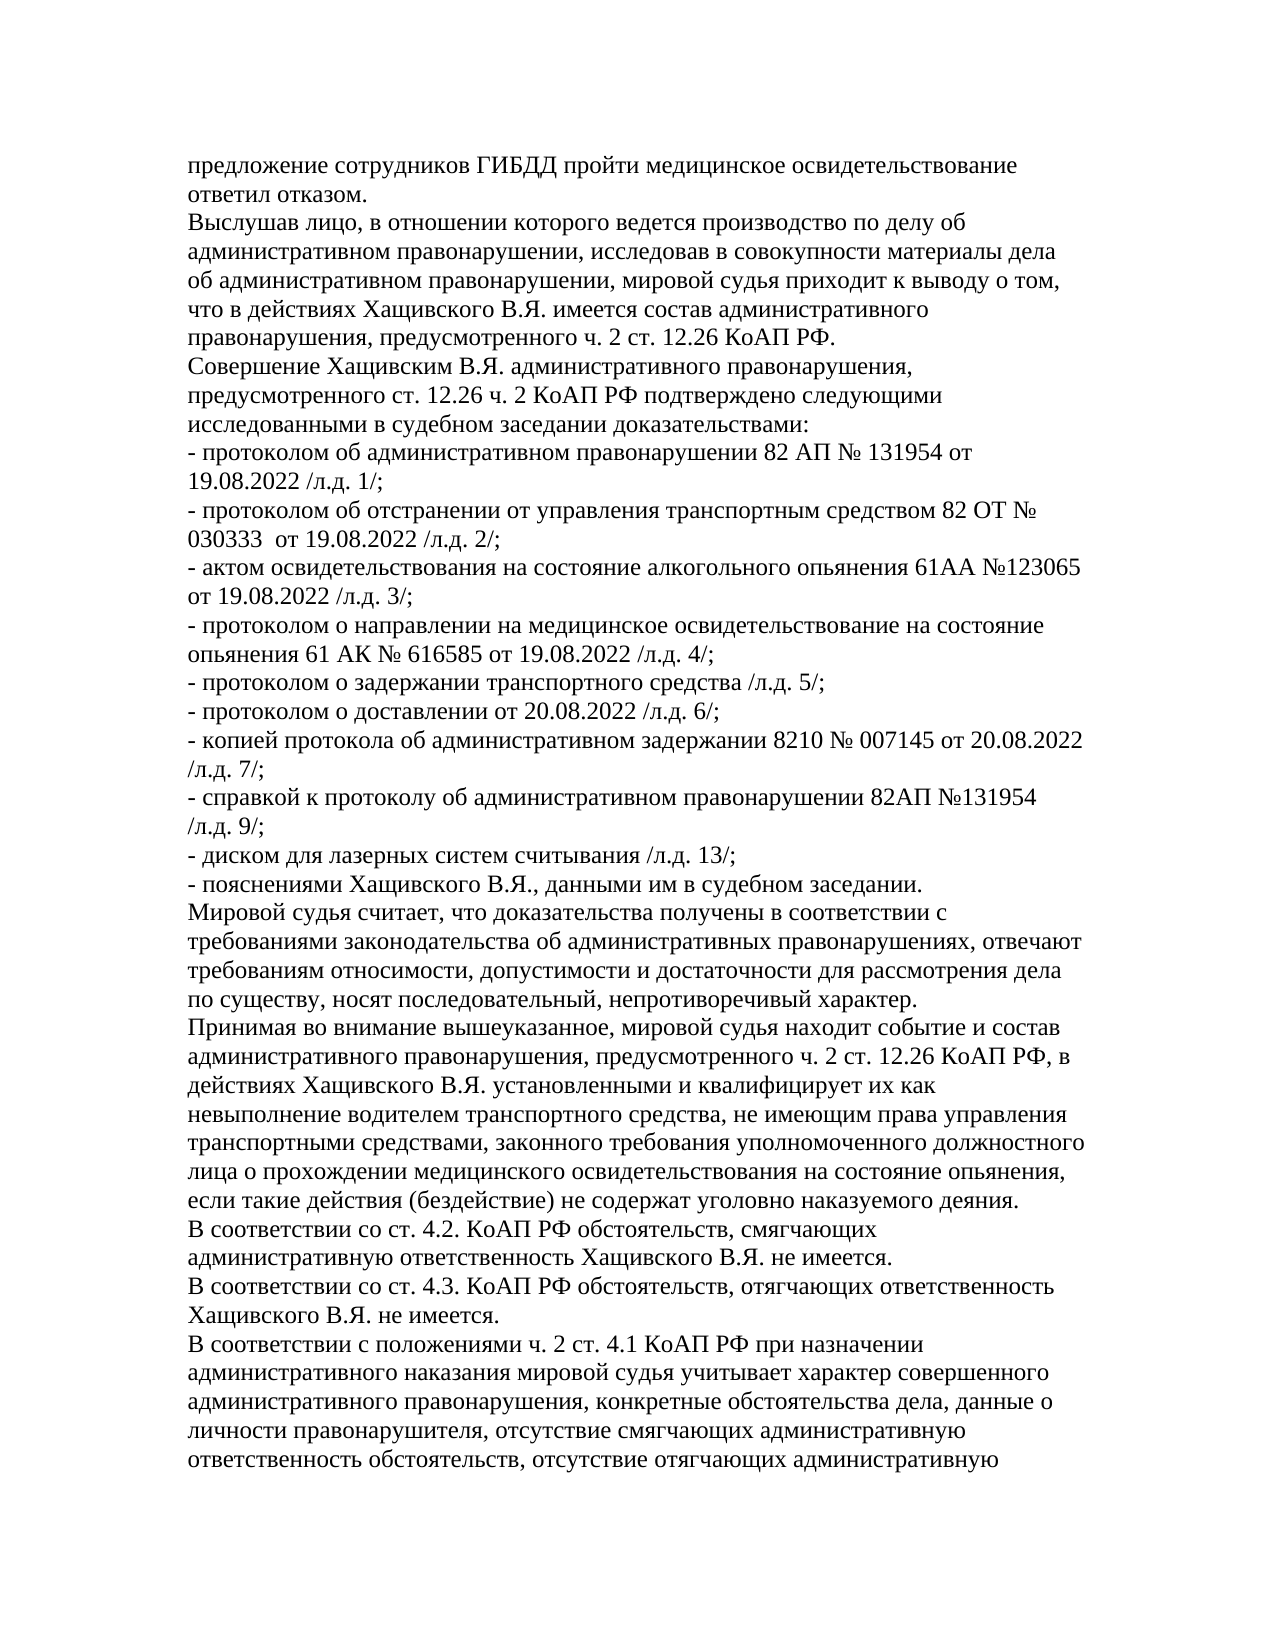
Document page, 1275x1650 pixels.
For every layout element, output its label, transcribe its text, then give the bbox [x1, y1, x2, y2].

text Мировой судья считает, что доказательства получены в соответствии с требованиями законодательства об административных правонарушениях, отвечают требованиям относимости, допустимости и достаточности для рассмотрения дела по существу, носят последовательный, непротиворечивый характер. [187, 897, 1087, 1012]
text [187, 1329, 1087, 1472]
text - справкой к протоколу об административном правонарушении 82АП №131954 /л.д. 9/; [187, 782, 1087, 840]
text - протоколом об административном правонарушении 82 АП № 131954 от 19.08.2022 /л.д. 1/; [187, 437, 1087, 495]
text Выслушав лицо, в отношении которого ведется производство по делу об административном правонарушении, исследовав в совокупности материалы дела об административном правонарушении, мировой судья приходит к выводу о том, что в действиях Хащивского В.Я. имеется состав административного правонарушения, предусмотренного ч. 2 ст. 12.26 КоАП РФ. [187, 207, 1087, 351]
text - актом освидетельствования на состояние алкогольного опьянения 61АА №123065 от 19.08.2022 /л.д. 3/; [187, 552, 1087, 610]
text - протоколом об отстранении от управления транспортным средством 82 ОТ № 030333 от 19.08.2022 /л.д. 2/; [187, 495, 1087, 552]
text - диском для лазерных систем считывания /л.д. 13/; [187, 840, 1087, 869]
text Принимая во внимание вышеуказанное, мировой судья находит событие и состав административного правонарушения, предусмотренного ч. 2 ст. 12.26 КоАП РФ, в действиях Хащивского В.Я. установленными и квалифицирует их как невыполнение водителем транспортного средства, не имеющим права управления транспортными средствами, законного требования уполномоченного должностного лица о прохождении медицинского освидетельствования на состояние опьянения, если такие действия (бездействие) не содержат уголовно наказуемого деяния. [187, 1012, 1087, 1214]
text - протоколом о направлении на медицинское освидетельствование на состояние опьянения 61 АК № 616585 от 19.08.2022 /л.д. 4/; [187, 610, 1087, 667]
text - протоколом о задержании транспортного средства /л.д. 5/; [187, 667, 1087, 696]
text - протоколом о доставлении от 20.08.2022 /л.д. 6/; [187, 696, 1087, 725]
text В соответствии со ст. 4.3. КоАП РФ обстоятельств, отягчающих ответственность Хащивского В.Я. не имеется. [187, 1271, 1087, 1329]
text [187, 150, 1087, 207]
text Совершение Хащивским В.Я. административного правонарушения, предусмотренного ст. 12.26 ч. 2 КоАП РФ подтверждено следующими исследованными в судебном заседании доказательствами: [187, 351, 1087, 437]
text В соответствии со ст. 4.2. КоАП РФ обстоятельств, смягчающих административную ответственность Хащивского В.Я. не имеется. [187, 1214, 1087, 1271]
text - пояснениями Хащивского В.Я., данными им в судебном заседании. [187, 869, 1087, 897]
text - копией протокола об административном задержании 8210 № 007145 от 20.08.2022 /л.д. 7/; [187, 725, 1087, 782]
